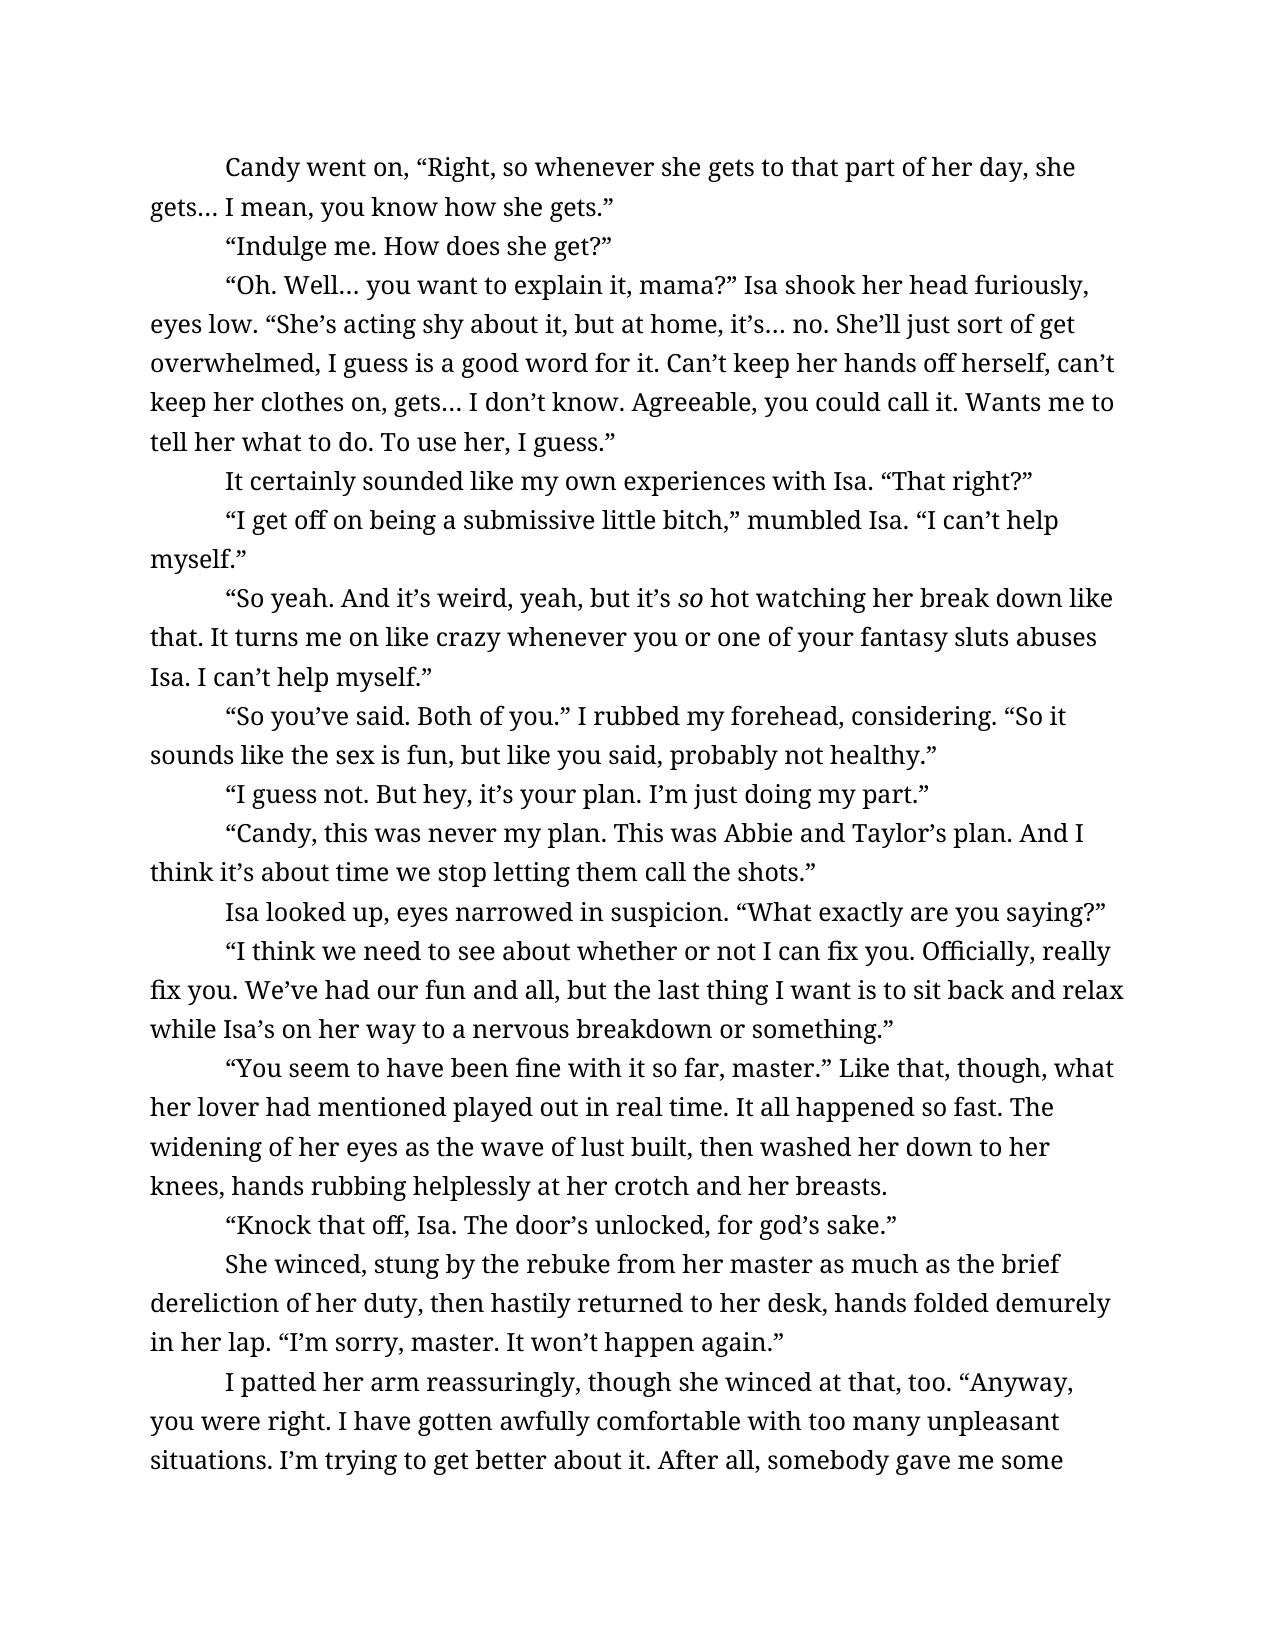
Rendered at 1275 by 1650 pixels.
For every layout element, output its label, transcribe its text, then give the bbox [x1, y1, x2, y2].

text Candy went on, “Right, so whenever she gets to that part of her day, she gets… I mean, you know how she gets.” [150, 150, 1125, 223]
text “Indulge me. How does she get?” [150, 228, 1125, 262]
text She winced, stung by the rebuke from her master as much as the brief dereliction of her duty, then hastily returned to her desk, hands folded demurely in her lap. “I’m sorry, master. It won’t happen again.” [150, 1247, 1125, 1359]
text Isa looked up, eyes narrowed in suspicion. “What exactly are you saying?” [150, 894, 1125, 928]
text “So yeah. And it’s weird, yeah, but it’s so hot watching her break down like that. It turns me on like crazy whenever you or one of your fantasy sluts abuses Isa. I can’t help myself.” [150, 581, 1125, 693]
text “Candy, this was never my plan. This was Abbie and Taylor’s plan. And I think it’s about time we stop letting them call the shots.” [150, 816, 1125, 889]
text “Oh. Well… you want to explain it, mama?” Isa shook her head furiously, eyes low. “She’s acting shy about it, but at home, it’s… no. She’ll just sort of get overwhelmed, I guess is a good word for it. Can’t keep her hands off herself, can’t keep her clothes on, gets… I don’t know. Agreeable, you could call it. Wants me to tell her what to do. To use her, I guess.” [150, 267, 1125, 458]
text “So you’ve said. Both of you.” I rubbed my forehead, considering. “So it sounds like the sex is fun, but like you said, probably not healthy.” [150, 698, 1125, 772]
text It certainly sounded like my own experiences with Isa. “That right?” [150, 463, 1125, 497]
text “You seem to have been fine with it so far, master.” Like that, though, what her lover had mentioned played out in real time. It all happened so fast. The widening of her eyes as the wave of lust built, then washed her down to her knees, hands rubbing helplessly at her crotch and her breasts. [150, 1051, 1125, 1202]
text “I guess not. But hey, it’s your plan. I’m just doing my part.” [150, 777, 1125, 811]
text “I think we need to see about whether or not I can fix you. Officially, really fix you. We’ve had our fun and all, but the last thing I want is to sit back and relax while Isa’s on her way to a nervous breakdown or something.” [150, 933, 1125, 1046]
text “I get off on being a submissive little bitch,” mumbled Isa. “I can’t help myself.” [150, 502, 1125, 576]
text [150, 1364, 1125, 1477]
text “Knock that off, Isa. The door’s unlocked, for god’s sake.” [150, 1207, 1125, 1242]
